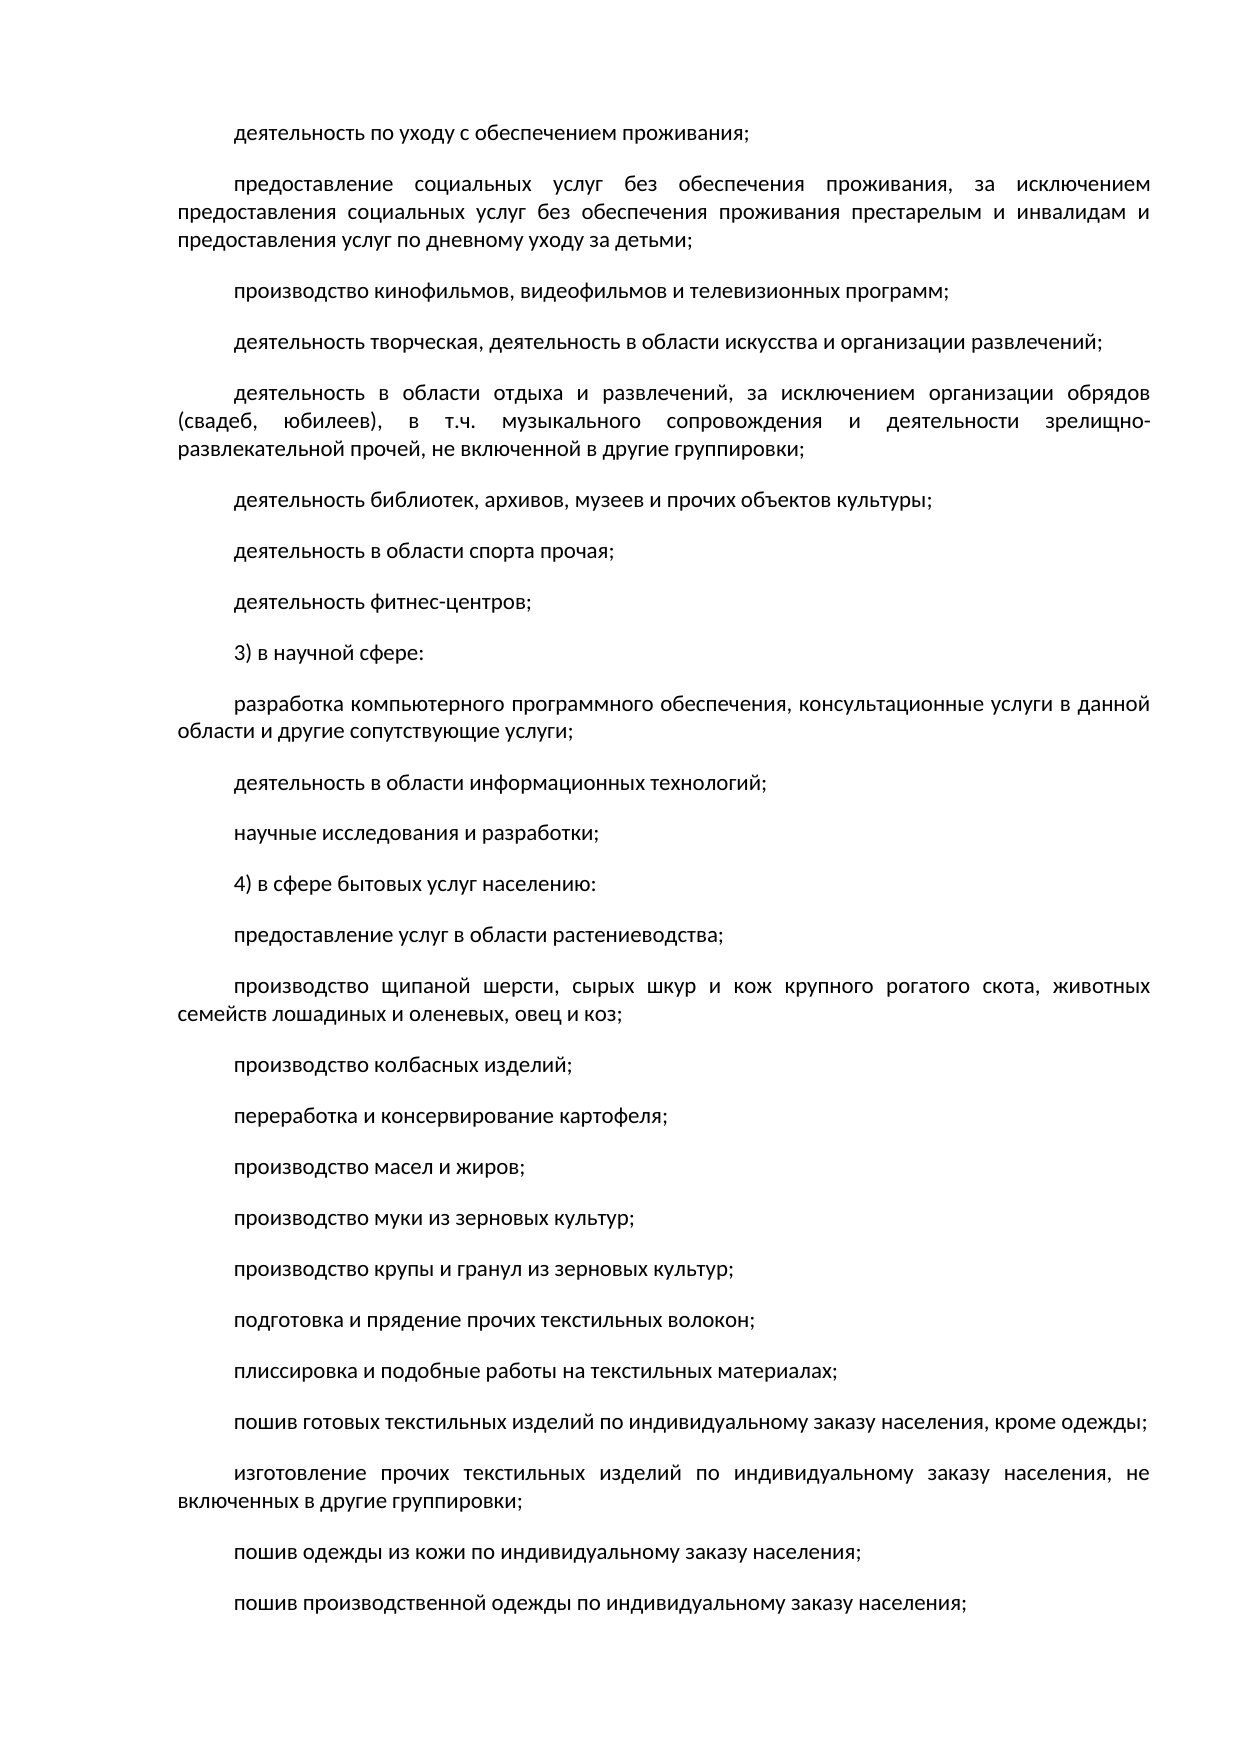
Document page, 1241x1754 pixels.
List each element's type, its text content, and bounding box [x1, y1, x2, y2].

text плиссировка и подобные работы на текстильных материалах; [177, 1356, 1152, 1384]
text 3) в научной сфере: [177, 638, 1152, 666]
text изготовление прочих текстильных изделий по индивидуальному заказу населения, не включенных в другие группировки; [177, 1458, 1152, 1514]
text производство колбасных изделий; [177, 1050, 1152, 1078]
text производство муки из зерновых культур; [177, 1203, 1152, 1231]
text 4) в сфере бытовых услуг населению: [177, 869, 1152, 897]
text пошив готовых текстильных изделий по индивидуальному заказу населения, кроме одежды; [177, 1407, 1152, 1435]
text производство кинофильмов, видеофильмов и телевизионных программ; [177, 276, 1152, 304]
text деятельность творческая, деятельность в области искусства и организации развлечений; [177, 327, 1152, 355]
text деятельность фитнес-центров; [177, 587, 1152, 615]
text научные исследования и разработки; [177, 818, 1152, 847]
text деятельность по уходу с обеспечением проживания; [177, 118, 1152, 146]
text производство щипаной шерсти, сырых шкур и кож крупного рогатого скота, животных семейств лошадиных и оленевых, овец и коз; [177, 971, 1152, 1027]
text производство масел и жиров; [177, 1152, 1152, 1180]
text пошив производственной одежды по индивидуальному заказу населения; [177, 1588, 1152, 1616]
text деятельность в области спорта прочая; [177, 536, 1152, 564]
text деятельность в области отдыха и развлечений, за исключением организации обрядов (свадеб, юбилеев), в т.ч. музыкального сопровождения и деятельности зрелищно-развлекательной прочей, не включенной в другие группировки; [177, 378, 1152, 462]
text деятельность библиотек, архивов, музеев и прочих объектов культуры; [177, 485, 1152, 513]
text предоставление услуг в области растениеводства; [177, 920, 1152, 948]
text производство крупы и гранул из зерновых культур; [177, 1254, 1152, 1282]
text пошив одежды из кожи по индивидуальному заказу населения; [177, 1537, 1152, 1565]
text предоставление социальных услуг без обеспечения проживания, за исключением предоставления социальных услуг без обеспечения проживания престарелым и инвалидам и предоставления услуг по дневному уходу за детьми; [177, 169, 1152, 253]
text подготовка и прядение прочих текстильных волокон; [177, 1305, 1152, 1333]
text разработка компьютерного программного обеспечения, консультационные услуги в данной области и другие сопутствующие услуги; [177, 689, 1152, 745]
text переработка и консервирование картофеля; [177, 1101, 1152, 1129]
text деятельность в области информационных технологий; [177, 768, 1152, 796]
